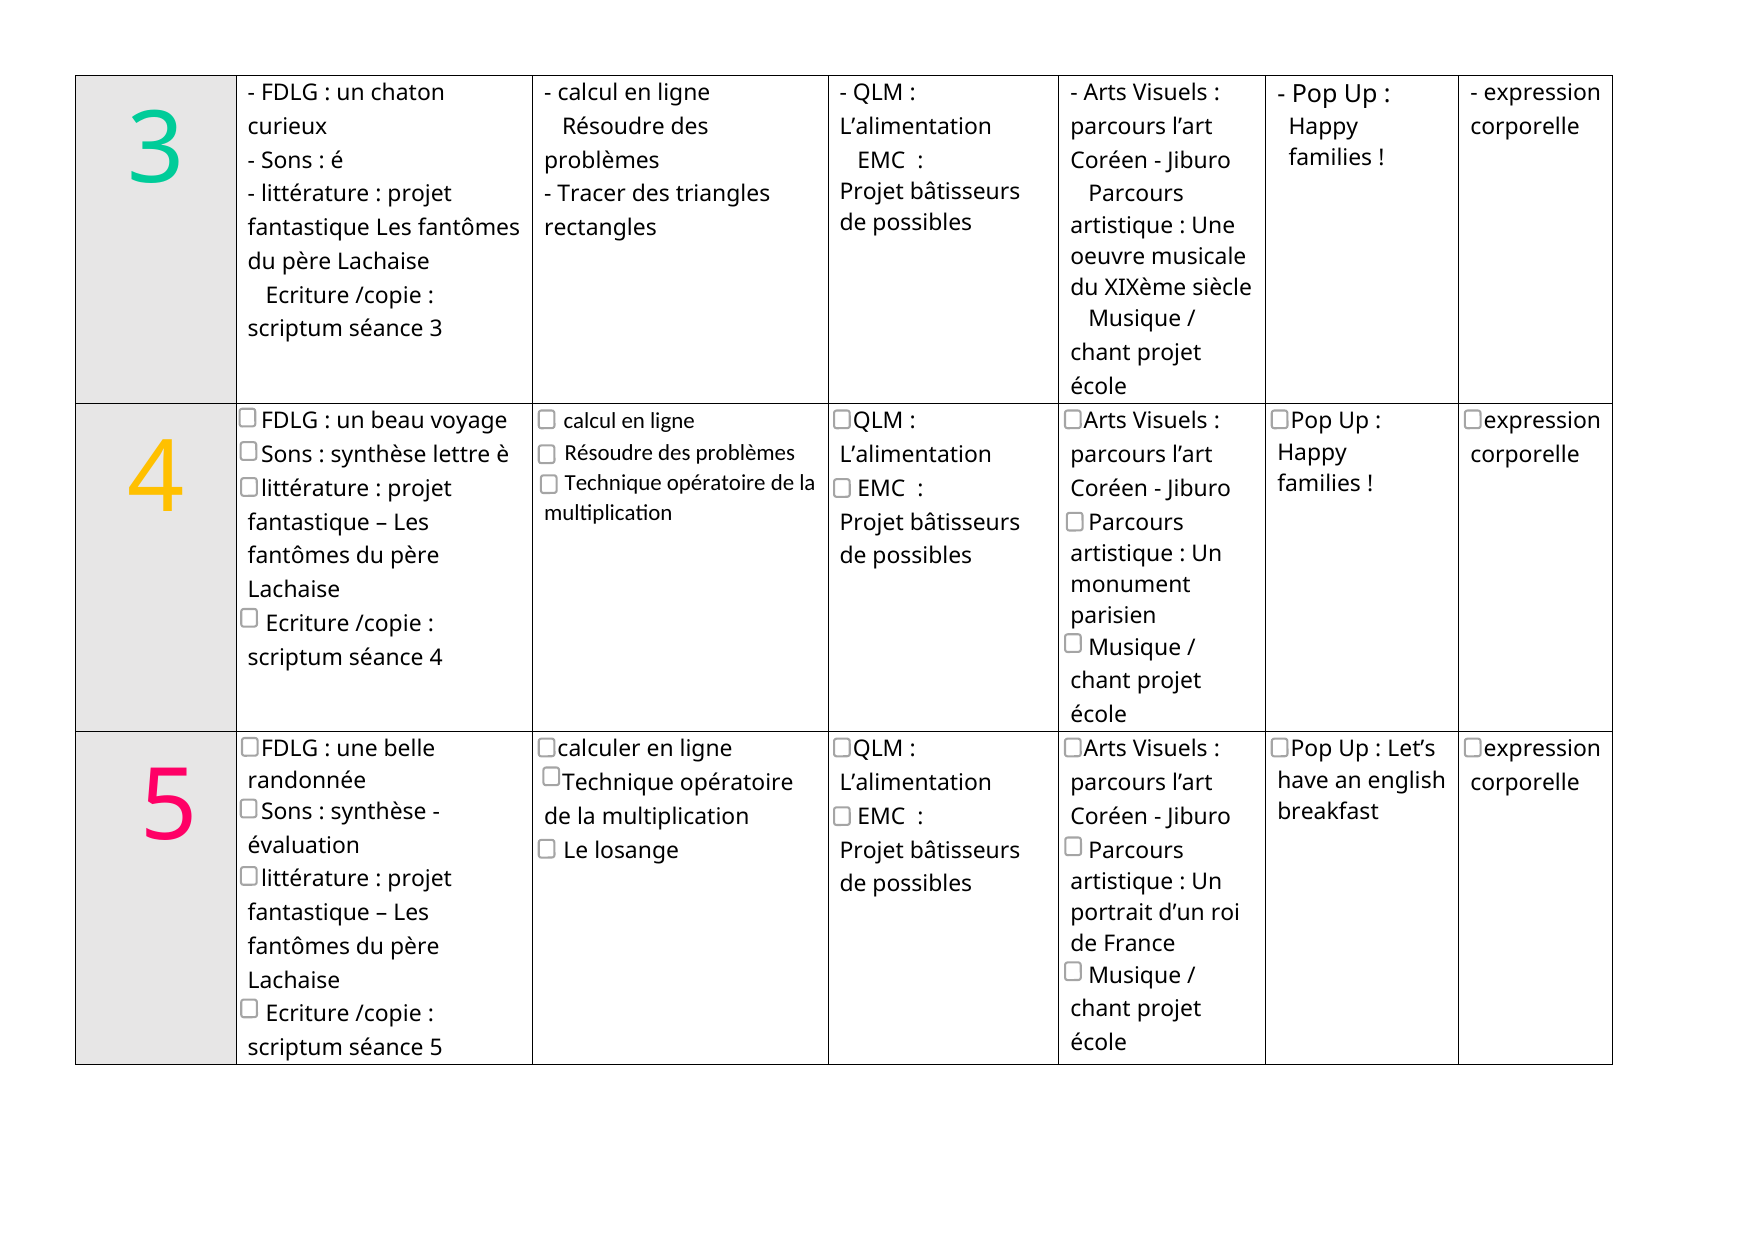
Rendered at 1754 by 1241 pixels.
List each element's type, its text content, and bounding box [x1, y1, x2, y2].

table_cell 5 [76, 732, 236, 1064]
table_cell - FDLG : un beau voyage - Sons : synthèse lettre è - littérature : projet fantastique – Les fantômes du père Lachaise Ecriture /copie : scriptum séance 4 [237, 404, 532, 731]
table_cell - Arts Visuels : parcours l’art Coréen - Jiburo Parcours artistique : Un portrait d’un roi de France Musique / chant projet école [1059, 732, 1265, 1064]
table_cell - calculer en ligne Technique opératoire de la multiplication - Le losange [533, 732, 828, 1064]
table_cell - Arts Visuels : parcours l’art Coréen - Jiburo Parcours artistique : Un monument parisien Musique / chant projet école [1059, 404, 1265, 731]
table_cell - FDLG : une belle randonnée - Sons : synthèse - évaluation - littérature : projet fantastique – Les fantômes du père Lachaise Ecriture /copie : scriptum séance 5 [237, 732, 532, 1064]
table_cell - Pop Up : [1266, 76, 1458, 403]
table_cell - expression corporelle [1459, 76, 1612, 403]
table_cell - QLM : L’alimentation EMC : Projet bâtisseurs de possibles [829, 404, 1058, 731]
table_cell - Arts Visuels : parcours l’art Coréen - Jiburo Parcours artistique : Une oeuvre musicale du XIXème siècle Musique / chant projet école [1059, 76, 1265, 403]
table_cell - QLM : L’alimentation EMC : Projet bâtisseurs de possibles [829, 732, 1058, 1064]
table_cell - expression corporelle [1459, 404, 1612, 731]
table_cell - expression corporelle [1459, 732, 1612, 1064]
table_cell - FDLG : un chaton curieux - Sons : é - littérature : projet fantastique Les fantômes du père Lachaise Ecriture /copie : scriptum séance 3 [237, 76, 532, 403]
table_cell 4 [76, 404, 236, 731]
table_cell 3 [76, 76, 236, 403]
table_cell - QLM : L’alimentation EMC : Projet bâtisseurs de possibles [829, 76, 1058, 403]
table_cell - calcul en ligne Résoudre des problèmes - Tracer des triangles rectangles [533, 76, 828, 403]
table_cell - Pop Up : Let’s have an english breakfast [1266, 732, 1458, 1064]
table_cell - Pop Up : Happy families ! [1266, 404, 1458, 731]
table_cell - calcul en ligne Résoudre des problèmes Technique opératoire de la multiplication [533, 404, 828, 731]
